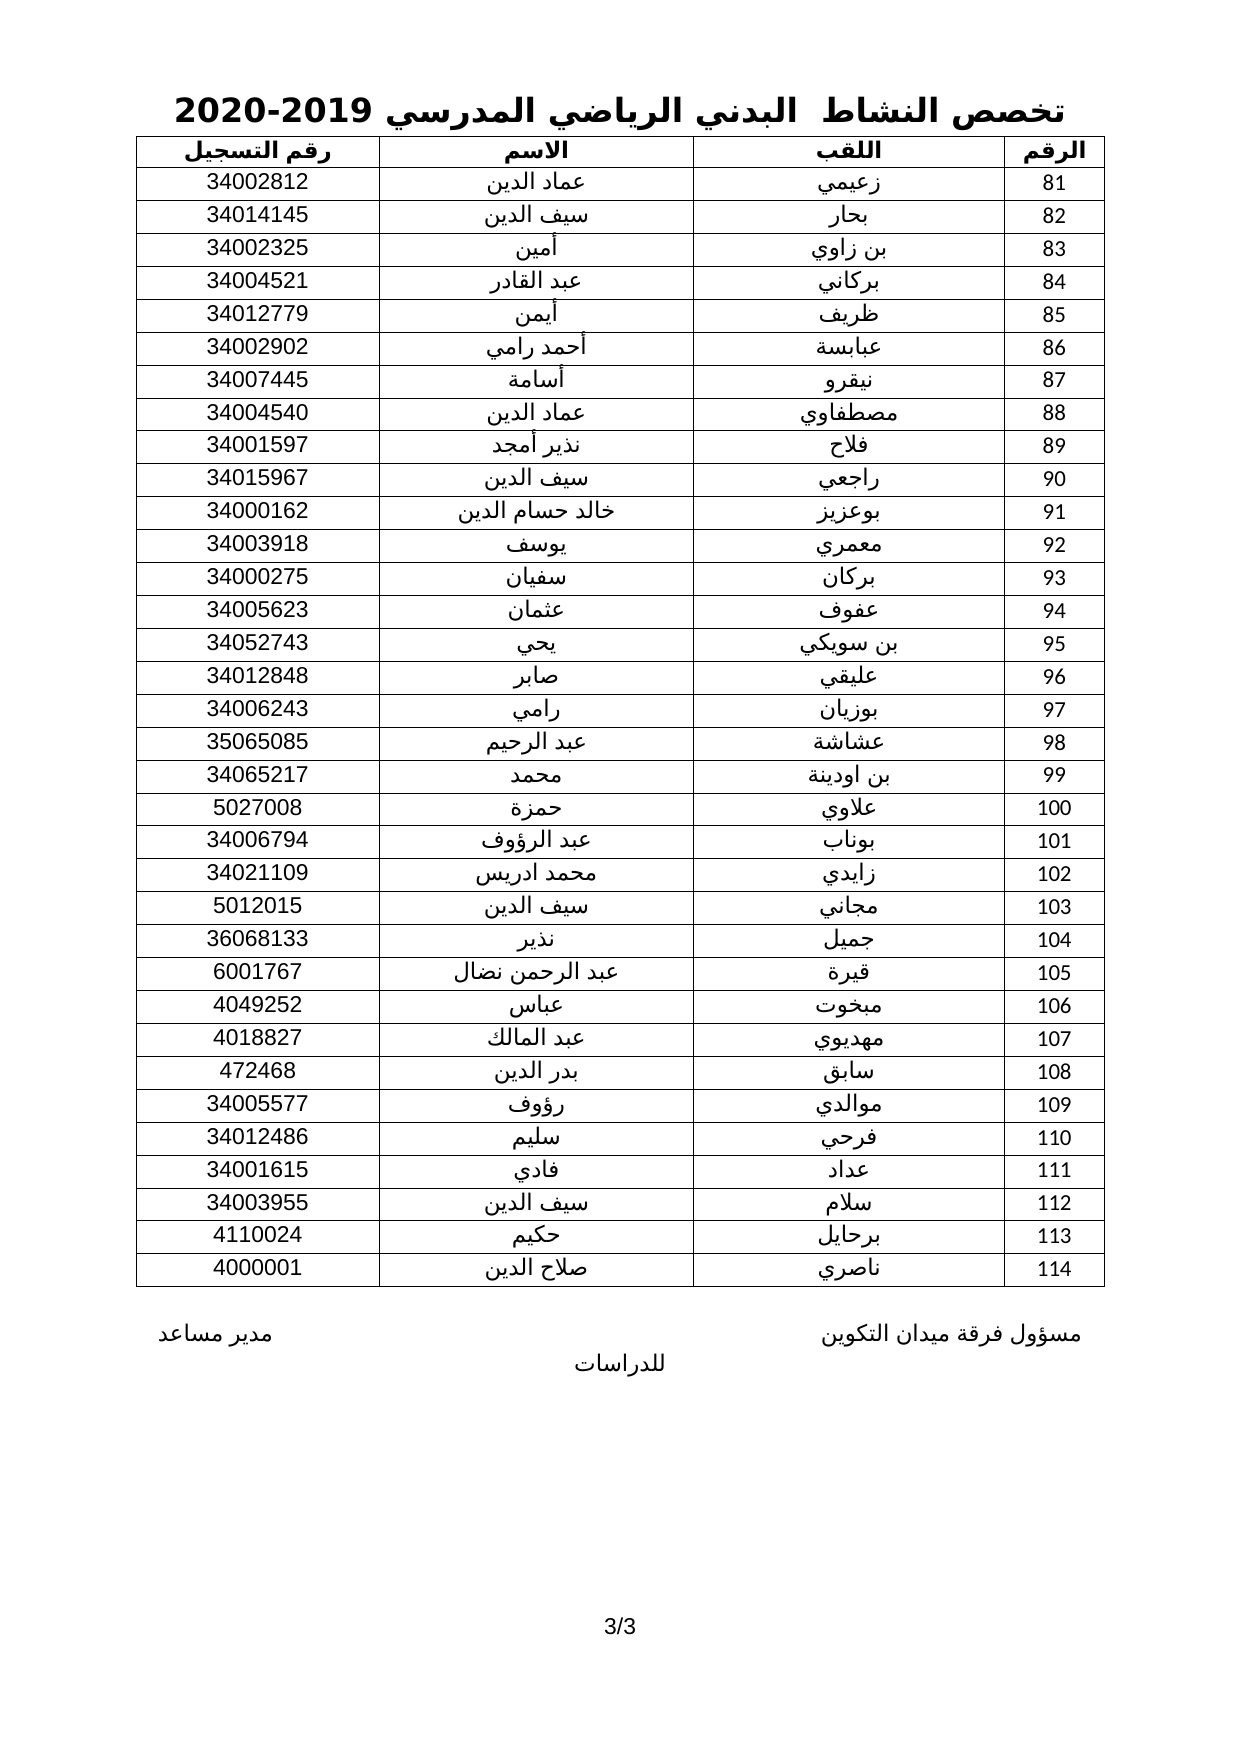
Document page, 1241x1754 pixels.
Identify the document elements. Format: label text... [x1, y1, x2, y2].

table_cell عثمان [380, 596, 693, 628]
table_cell 5027008 [137, 794, 379, 825]
table_cell سفيان [380, 563, 693, 595]
table_cell 4110024 [137, 1221, 379, 1253]
table_cell بدر الدين [380, 1057, 693, 1089]
table_cell مبخوت [694, 991, 1004, 1023]
table_cell صابر [380, 662, 693, 694]
table_cell فلاح [694, 431, 1004, 463]
table_cell أسامة [380, 366, 693, 397]
table_cell 112 [1005, 1189, 1104, 1220]
table_cell 36068133 [137, 925, 379, 957]
table_cell بن اودينة [694, 761, 1004, 792]
table_cell 34005577 [137, 1090, 379, 1122]
table_cell عشاشة [694, 728, 1004, 759]
table_cell 81 [1005, 168, 1104, 200]
table_cell 82 [1005, 201, 1104, 233]
table_cell عبد القادر [380, 267, 693, 299]
table_cell بركان [694, 563, 1004, 595]
table_cell صلاح الدين [380, 1254, 693, 1286]
table_cell مصطفاوي [694, 399, 1004, 430]
table_cell أحمد رامي [380, 333, 693, 364]
table_cell 4000001 [137, 1254, 379, 1286]
text 3/3 [148, 1613, 1092, 1639]
table_header رقم التسجيل [137, 137, 379, 167]
table_cell عماد الدين [380, 399, 693, 430]
table_header الرقم [1005, 137, 1104, 167]
table_cell 34065217 [137, 761, 379, 792]
table_cell 98 [1005, 728, 1104, 759]
table_cell 34012779 [137, 300, 379, 332]
table_cell حكيم [380, 1221, 693, 1253]
table_cell 34002812 [137, 168, 379, 200]
table_cell 34012486 [137, 1123, 379, 1154]
table_cell 113 [1005, 1221, 1104, 1253]
table_cell 88 [1005, 399, 1104, 430]
table_cell 34001597 [137, 431, 379, 463]
table_cell 34005623 [137, 596, 379, 628]
table_cell بن زاوي [694, 234, 1004, 266]
table_cell 34003955 [137, 1189, 379, 1220]
table_cell عباس [380, 991, 693, 1023]
table_cell برحايل [694, 1221, 1004, 1253]
table_cell يحي [380, 629, 693, 661]
table_cell زعيمي [694, 168, 1004, 200]
table_header الاسم [380, 137, 693, 167]
table_cell خالد حسام الدين [380, 497, 693, 529]
table_cell 472468 [137, 1057, 379, 1089]
table_cell ناصري [694, 1254, 1004, 1286]
table_cell 104 [1005, 925, 1104, 957]
table_cell أمين [380, 234, 693, 266]
table_cell 90 [1005, 464, 1104, 496]
table_cell 89 [1005, 431, 1104, 463]
table_cell بن سويكي [694, 629, 1004, 661]
table_cell بركاني [694, 267, 1004, 299]
table_cell 95 [1005, 629, 1104, 661]
table_cell 100 [1005, 794, 1104, 825]
table_cell جميل [694, 925, 1004, 957]
table_cell 87 [1005, 366, 1104, 397]
table_cell محمد [380, 761, 693, 792]
table_cell عفوف [694, 596, 1004, 628]
table_cell نذير أمجد [380, 431, 693, 463]
table_cell 34021109 [137, 859, 379, 891]
table_cell 34000275 [137, 563, 379, 595]
table_cell سليم [380, 1123, 693, 1154]
table_cell عماد الدين [380, 168, 693, 200]
table_cell زايدي [694, 859, 1004, 891]
table_cell 35065085 [137, 728, 379, 759]
table_cell 103 [1005, 892, 1104, 924]
table_cell بوعزيز [694, 497, 1004, 529]
table_cell سيف الدين [380, 201, 693, 233]
table_cell 105 [1005, 958, 1104, 990]
table_cell 34007445 [137, 366, 379, 397]
table_cell عبد المالك [380, 1024, 693, 1056]
table_cell 34004521 [137, 267, 379, 299]
table_cell عداد [694, 1156, 1004, 1187]
table_cell 91 [1005, 497, 1104, 529]
table_cell 114 [1005, 1254, 1104, 1286]
table_cell 92 [1005, 530, 1104, 562]
table_cell علاوي [694, 794, 1004, 825]
table_cell 85 [1005, 300, 1104, 332]
table_cell سابق [694, 1057, 1004, 1089]
table_cell 34001615 [137, 1156, 379, 1187]
table_cell 34006243 [137, 695, 379, 727]
table_cell محمد ادريس [380, 859, 693, 891]
table_cell 84 [1005, 267, 1104, 299]
table_cell 96 [1005, 662, 1104, 694]
table_cell رؤوف [380, 1090, 693, 1122]
table_cell 93 [1005, 563, 1104, 595]
table_cell 34002325 [137, 234, 379, 266]
text مسؤول فرقة ميدان التكوين مدير مساعد للدراسات [148, 1319, 1092, 1376]
table_cell بوناب [694, 826, 1004, 858]
table_cell عبد الرحيم [380, 728, 693, 759]
table_cell ظريف [694, 300, 1004, 332]
table_cell 4018827 [137, 1024, 379, 1056]
table_cell 5012015 [137, 892, 379, 924]
table_cell 107 [1005, 1024, 1104, 1056]
table_cell بوزيان [694, 695, 1004, 727]
table_cell يوسف [380, 530, 693, 562]
table_cell 4049252 [137, 991, 379, 1023]
table_cell بحار [694, 201, 1004, 233]
table_cell 110 [1005, 1123, 1104, 1154]
table_cell 34052743 [137, 629, 379, 661]
table_cell عليقي [694, 662, 1004, 694]
table_cell 34006794 [137, 826, 379, 858]
table_cell 102 [1005, 859, 1104, 891]
table_cell 109 [1005, 1090, 1104, 1122]
table_cell 108 [1005, 1057, 1104, 1089]
table_cell 106 [1005, 991, 1104, 1023]
text تخصص النشاط البدني الرياضي المدرسي 2019-2020 [148, 91, 1092, 130]
table_cell أيمن [380, 300, 693, 332]
table_cell سيف الدين [380, 892, 693, 924]
table_cell قيرة [694, 958, 1004, 990]
table_header اللقب [694, 137, 1004, 167]
table_cell سيف الدين [380, 464, 693, 496]
table_cell 94 [1005, 596, 1104, 628]
table_cell 101 [1005, 826, 1104, 858]
table_cell 34015967 [137, 464, 379, 496]
table_cell 34003918 [137, 530, 379, 562]
table_cell مهديوي [694, 1024, 1004, 1056]
table_cell 111 [1005, 1156, 1104, 1187]
table_cell 97 [1005, 695, 1104, 727]
table_cell فادي [380, 1156, 693, 1187]
table_cell سلام [694, 1189, 1004, 1220]
table_cell راجعي [694, 464, 1004, 496]
table_cell 99 [1005, 761, 1104, 792]
table_cell 6001767 [137, 958, 379, 990]
table_cell معمري [694, 530, 1004, 562]
table_cell موالدي [694, 1090, 1004, 1122]
table_cell 34004540 [137, 399, 379, 430]
table_cell نذير [380, 925, 693, 957]
table_cell 34012848 [137, 662, 379, 694]
table_cell رامي [380, 695, 693, 727]
table_cell نيقرو [694, 366, 1004, 397]
table_cell 83 [1005, 234, 1104, 266]
table_cell مجاني [694, 892, 1004, 924]
table_cell حمزة [380, 794, 693, 825]
table_cell عبابسة [694, 333, 1004, 364]
table_cell عبد الرؤوف [380, 826, 693, 858]
table_cell فرحي [694, 1123, 1004, 1154]
table_cell سيف الدين [380, 1189, 693, 1220]
table_cell 34002902 [137, 333, 379, 364]
table_cell 34000162 [137, 497, 379, 529]
table_cell 34014145 [137, 201, 379, 233]
table_cell 86 [1005, 333, 1104, 364]
table_cell عبد الرحمن نضال [380, 958, 693, 990]
